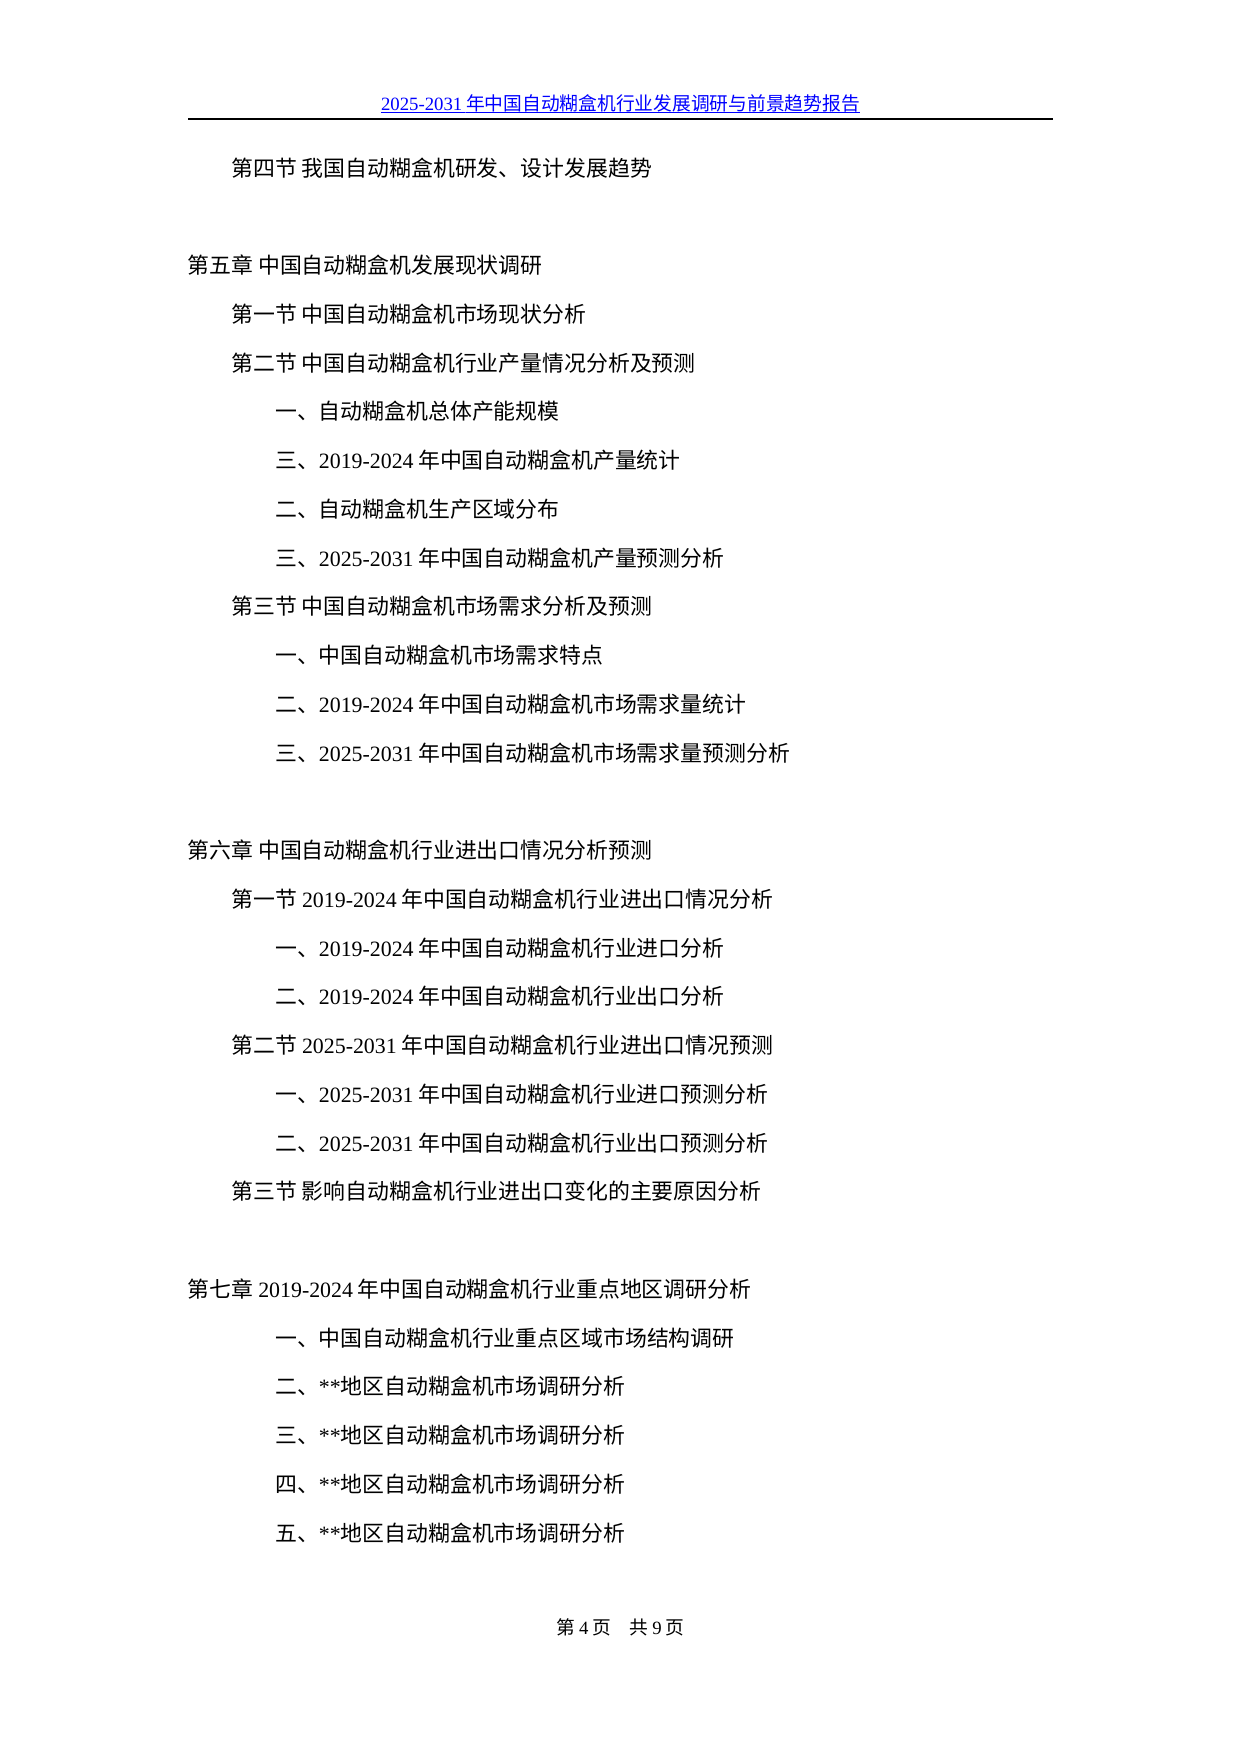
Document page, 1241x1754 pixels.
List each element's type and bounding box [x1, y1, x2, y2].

text [187, 150, 1053, 1548]
